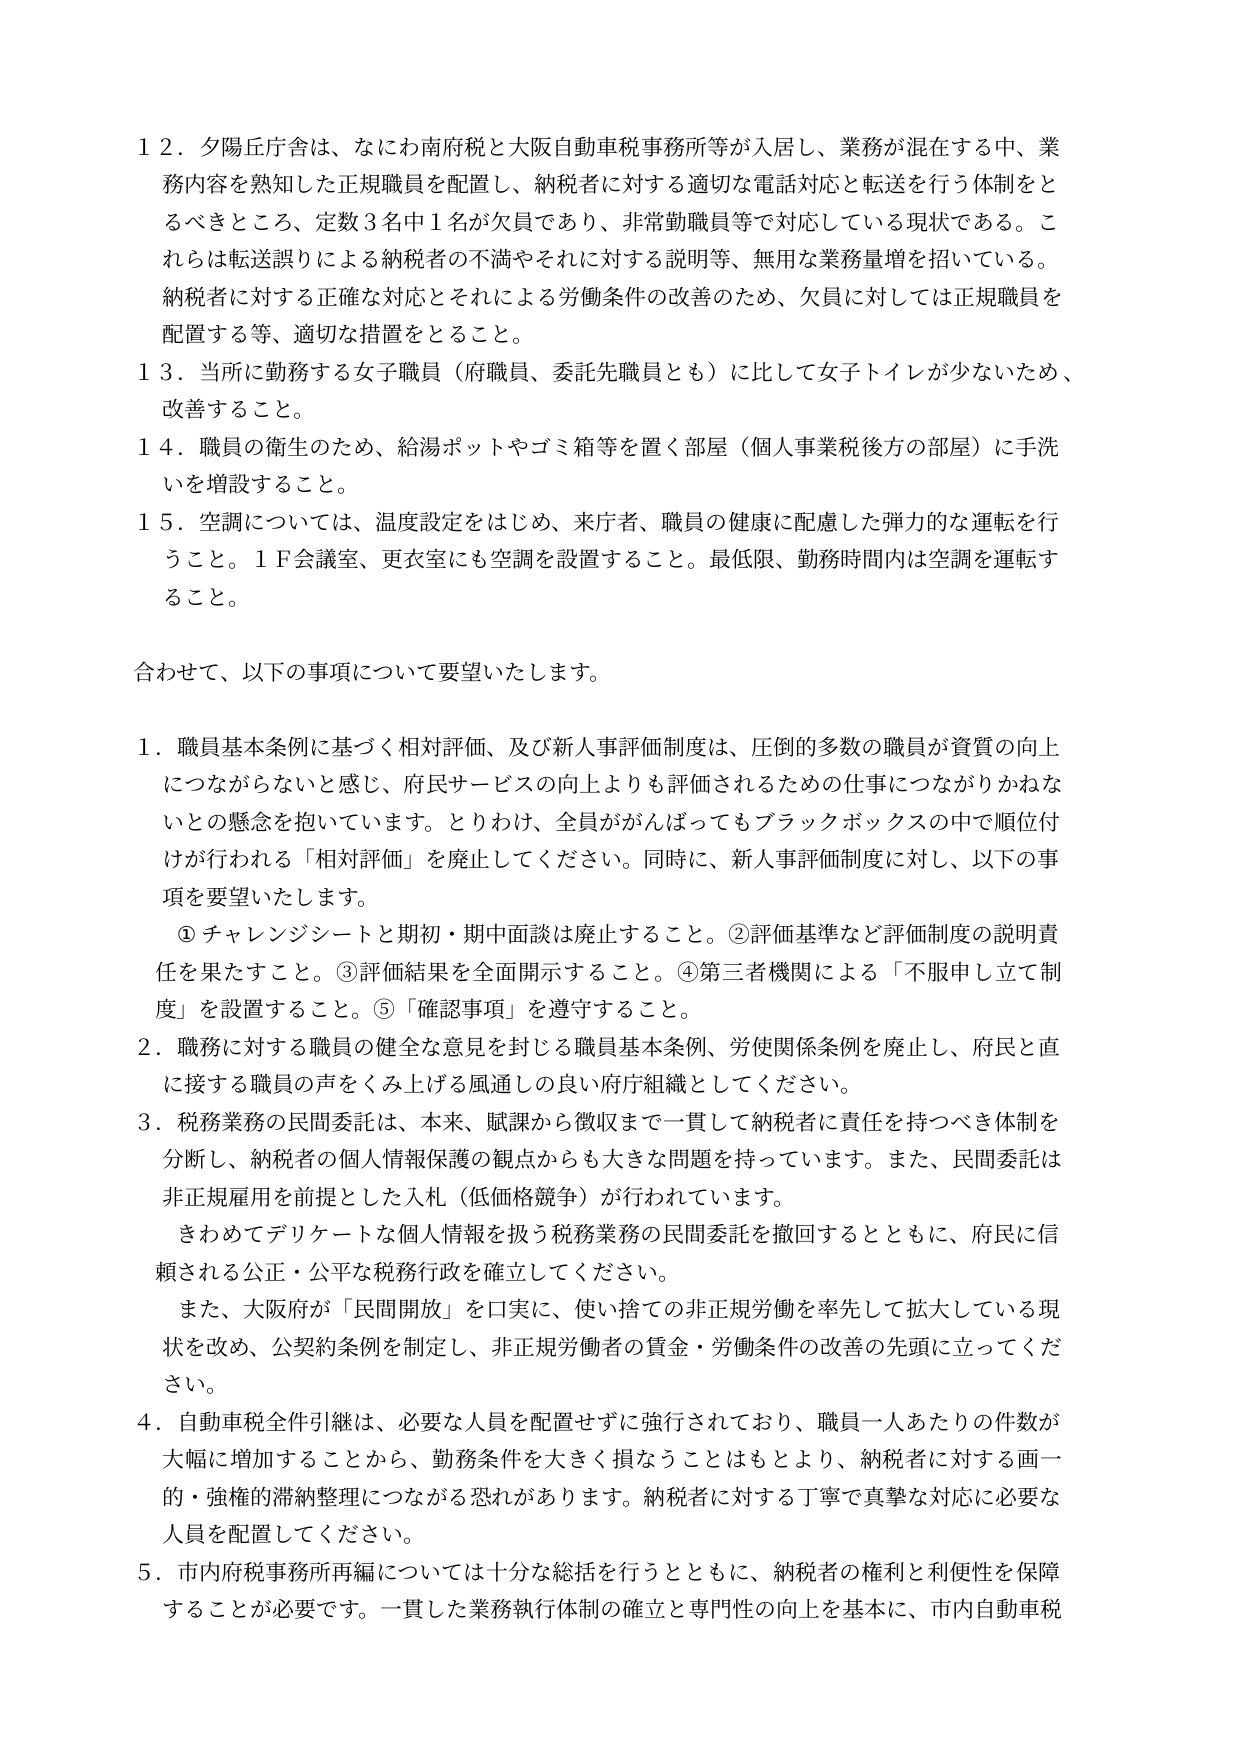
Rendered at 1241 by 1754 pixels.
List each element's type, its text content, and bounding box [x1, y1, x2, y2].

text ４．自動車税全件引継は、必要な人員を配置せずに強行されており、職員一人あたりの件数が大幅に増加することから、勤務条件を大きく損なうことはもとより、納税者に対する画一的・強権的滞納整理につながる恐れがあります。納税者に対する丁寧で真摯な対応に必要な人員を配置してください。 [133, 1402, 1063, 1552]
text １２．夕陽丘庁舎は、なにわ南府税と大阪自動車税事務所等が入居し、業務が混在する中、業務内容を熟知した正規職員を配置し、納税者に対する適切な電話対応と転送を行う体制をとるべきところ、定数３名中１名が欠員であり、非常勤職員等で対応している現状である。これらは転送誤りによる納税者の不満やそれに対する説明等、無用な業務量増を招いている。納税者に対する正確な対応とそれによる労働条件の改善のため、欠員に対しては正規職員を配置する等、適切な措置をとること。 [133, 127, 1063, 352]
text １４．職員の衛生のため、給湯ポットやゴミ箱等を置く部屋（個人事業税後方の部屋）に手洗いを増設すること。 [133, 427, 1063, 502]
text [133, 1552, 1063, 1627]
text 合わせて、以下の事項について要望いたします。 [133, 652, 1063, 689]
text ３．税務業務の民間委託は、本来、賦課から徴収まで一貫して納税者に責任を持つべき体制を分断し、納税者の個人情報保護の観点からも大きな問題を持っています。また、民間委託は非正規雇用を前提とした入札（低価格競争）が行われています。 [133, 1102, 1063, 1214]
text きわめてデリケートな個人情報を扱う税務業務の民間委託を撤回するとともに、府民に信頼される公正・公平な税務行政を確立してください。 [155, 1214, 1063, 1289]
text １．職員基本条例に基づく相対評価、及び新人事評価制度は、圧倒的多数の職員が資質の向上につながらないと感じ、府民サービスの向上よりも評価されるための仕事につながりかねないとの懸念を抱いています。とりわけ、全員ががんばってもブラックボックスの中で順位付けが行われる「相対評価」を廃止してください。同時に、新人事評価制度に対し、以下の事項を要望いたします。 [133, 727, 1063, 914]
text １３．当所に勤務する女子職員（府職員、委託先職員とも）に比して女子トイレが少ないため、改善すること。 [133, 352, 1063, 427]
text また、大阪府が「民間開放」を口実に、使い捨ての非正規労働を率先して拡大している現状を改め、公契約条例を制定し、非正規労働者の賃金・労働条件の改善の先頭に立ってください。 [162, 1289, 1063, 1402]
text １５．空調については、温度設定をはじめ、来庁者、職員の健康に配慮した弾力的な運転を行うこと。１Ｆ会議室、更衣室にも空調を設置すること。最低限、勤務時間内は空調を運転すること。 [133, 502, 1063, 614]
text ２．職務に対する職員の健全な意見を封じる職員基本条例、労使関係条例を廃止し、府民と直に接する職員の声をくみ上げる風通しの良い府庁組織としてください。 [133, 1027, 1063, 1102]
text ①チャレンジシートと期初・期中面談は廃止すること。②評価基準など評価制度の説明責任を果たすこと。③評価結果を全面開示すること。④第三者機関による「不服申し立て制度」を設置すること。⑤「確認事項」を遵守すること。 [155, 914, 1063, 1027]
